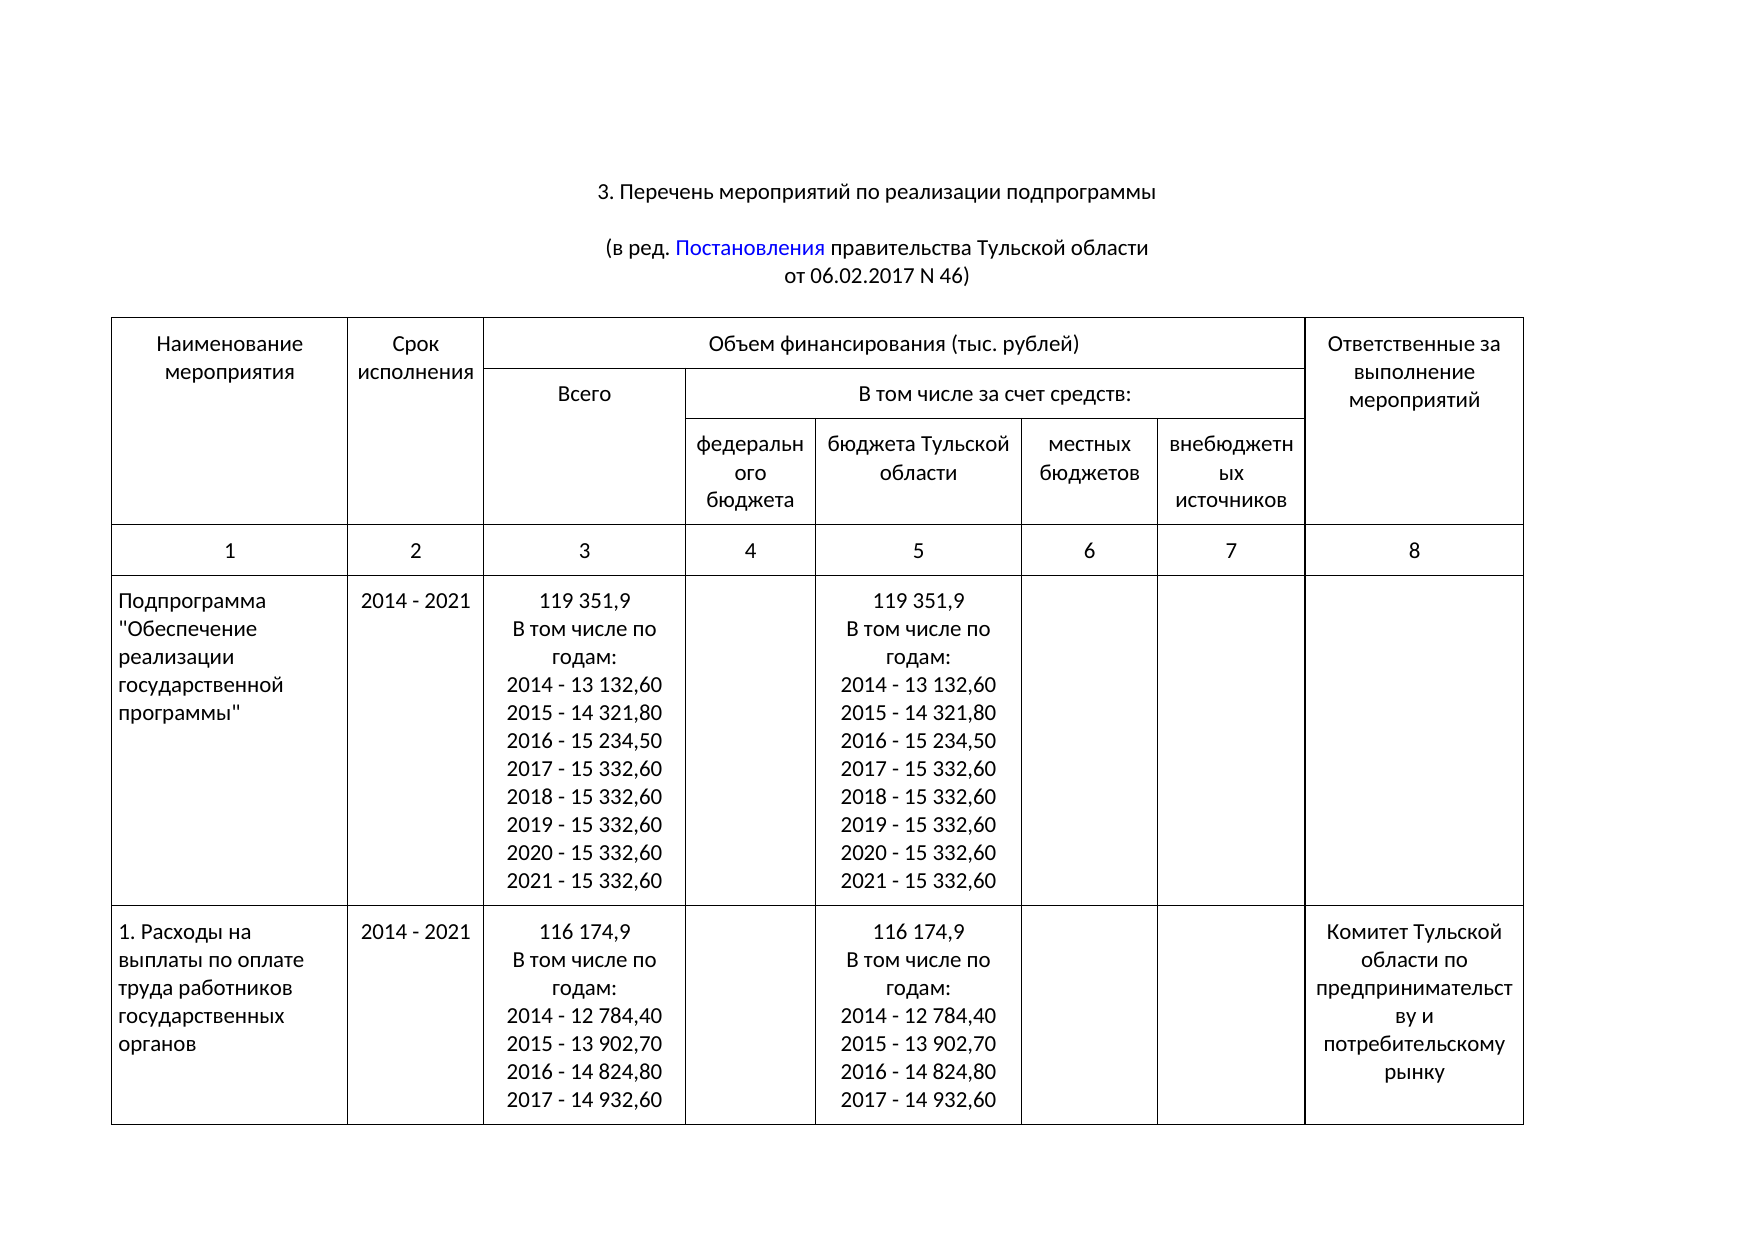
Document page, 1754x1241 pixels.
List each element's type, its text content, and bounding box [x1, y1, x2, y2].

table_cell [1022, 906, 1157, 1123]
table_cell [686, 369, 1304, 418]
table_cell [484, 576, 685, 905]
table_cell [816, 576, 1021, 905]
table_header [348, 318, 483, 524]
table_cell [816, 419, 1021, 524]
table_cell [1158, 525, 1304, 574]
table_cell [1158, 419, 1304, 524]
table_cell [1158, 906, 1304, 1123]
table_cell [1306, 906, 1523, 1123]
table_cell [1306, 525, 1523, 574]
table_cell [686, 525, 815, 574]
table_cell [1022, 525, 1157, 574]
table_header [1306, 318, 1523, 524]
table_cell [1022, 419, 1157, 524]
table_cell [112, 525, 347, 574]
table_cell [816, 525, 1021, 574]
text от 06.02.2017 N 46) [118, 261, 1636, 289]
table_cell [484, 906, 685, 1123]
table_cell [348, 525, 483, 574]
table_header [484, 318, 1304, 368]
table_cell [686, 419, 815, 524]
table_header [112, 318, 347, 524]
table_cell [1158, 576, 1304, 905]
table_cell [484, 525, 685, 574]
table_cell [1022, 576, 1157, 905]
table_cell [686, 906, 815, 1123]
text 3. Перечень мероприятий по реализации подпрограммы [118, 177, 1636, 205]
text (в ред. Постановления правительства Тульской области [118, 233, 1636, 261]
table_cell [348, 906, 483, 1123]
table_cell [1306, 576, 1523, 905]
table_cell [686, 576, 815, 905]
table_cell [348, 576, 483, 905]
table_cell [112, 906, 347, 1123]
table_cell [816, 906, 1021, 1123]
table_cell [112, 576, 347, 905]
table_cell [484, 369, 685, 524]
